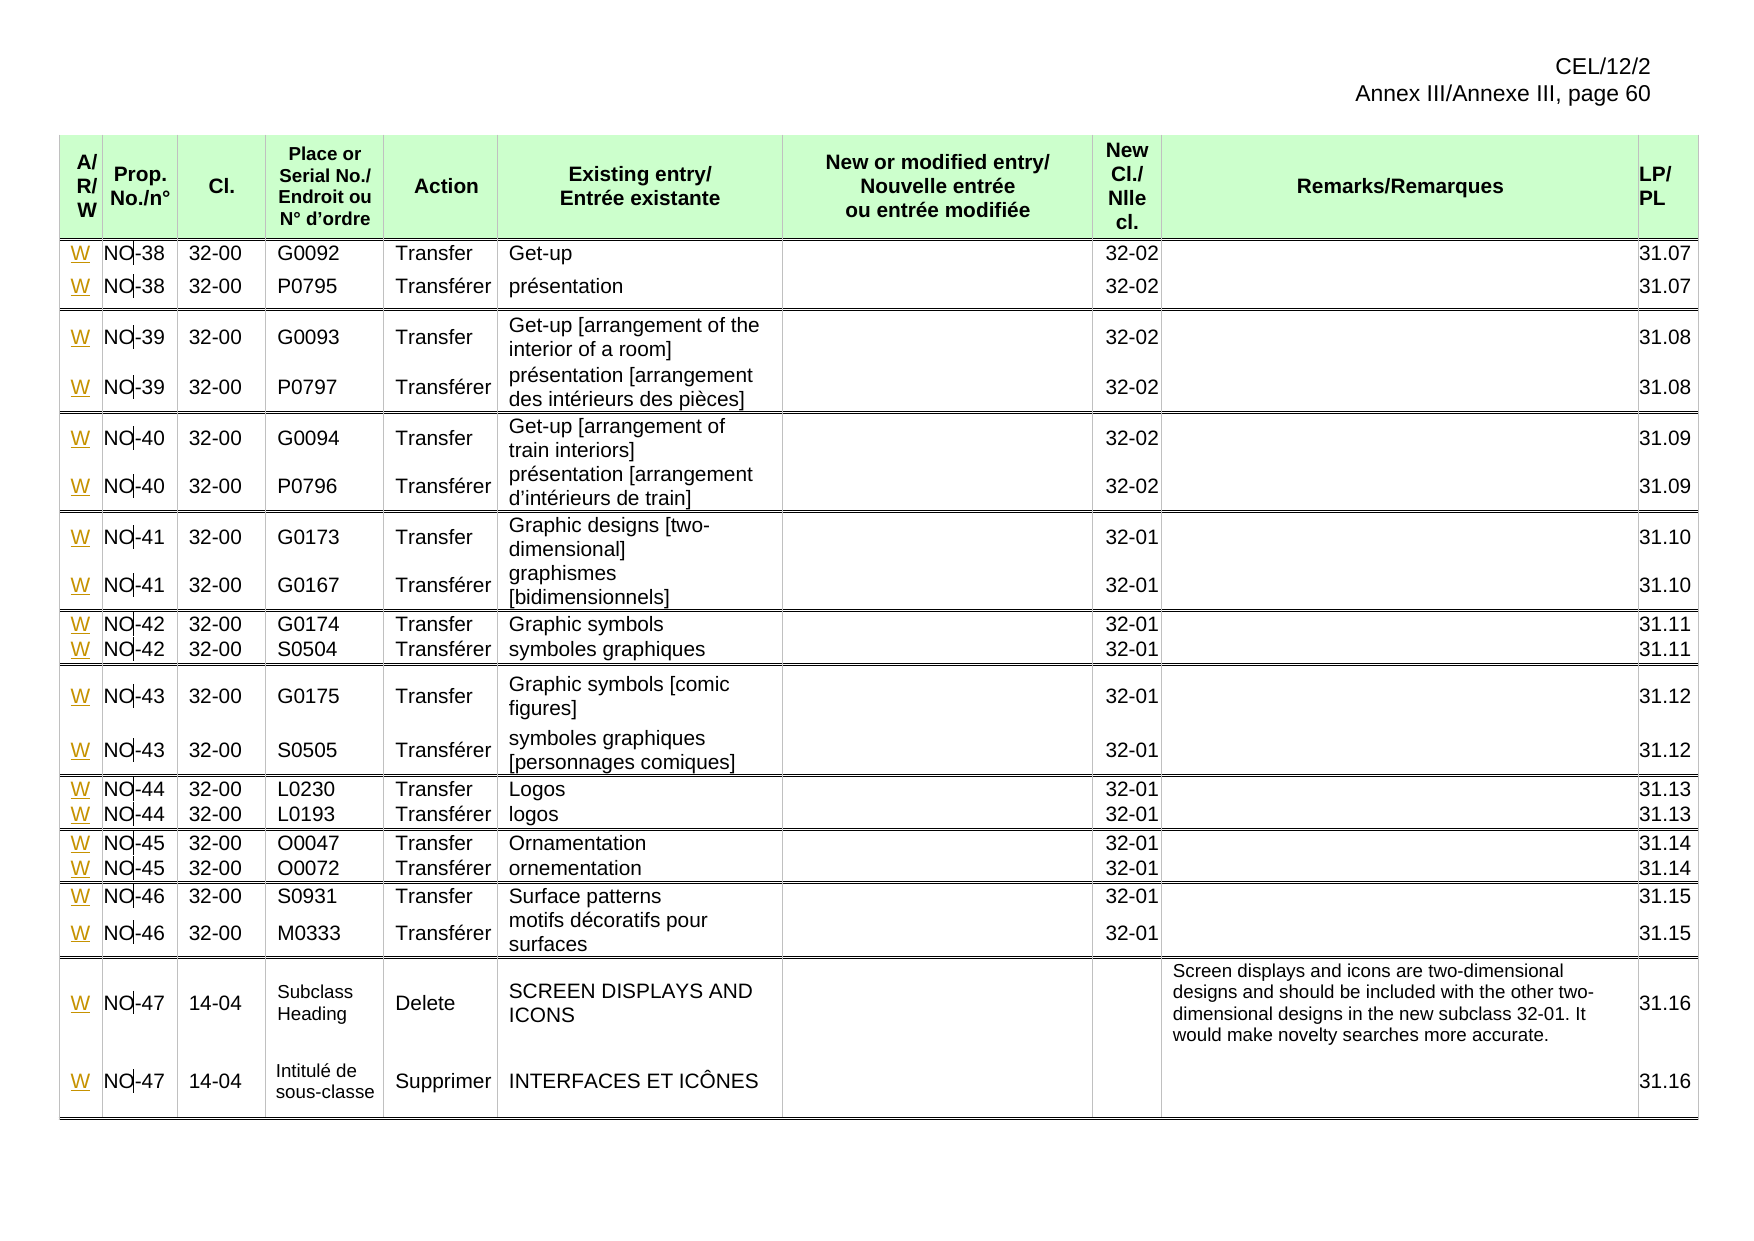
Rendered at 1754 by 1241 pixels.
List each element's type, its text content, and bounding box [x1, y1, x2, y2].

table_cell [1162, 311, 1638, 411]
table_header LP/ PL [1639, 135, 1698, 238]
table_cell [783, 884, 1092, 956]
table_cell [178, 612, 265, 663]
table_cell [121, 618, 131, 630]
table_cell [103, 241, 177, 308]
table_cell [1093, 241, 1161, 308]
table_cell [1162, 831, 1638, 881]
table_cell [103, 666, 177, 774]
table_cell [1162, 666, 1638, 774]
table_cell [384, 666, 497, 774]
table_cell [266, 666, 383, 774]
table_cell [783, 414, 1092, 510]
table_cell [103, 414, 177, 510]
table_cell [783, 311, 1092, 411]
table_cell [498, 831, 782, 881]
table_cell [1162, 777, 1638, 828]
table_header Cl. [178, 135, 265, 238]
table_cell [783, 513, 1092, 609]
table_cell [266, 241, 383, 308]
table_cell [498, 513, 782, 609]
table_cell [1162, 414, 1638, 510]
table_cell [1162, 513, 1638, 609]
table_header Existing entry/ Entrée existante [498, 135, 782, 238]
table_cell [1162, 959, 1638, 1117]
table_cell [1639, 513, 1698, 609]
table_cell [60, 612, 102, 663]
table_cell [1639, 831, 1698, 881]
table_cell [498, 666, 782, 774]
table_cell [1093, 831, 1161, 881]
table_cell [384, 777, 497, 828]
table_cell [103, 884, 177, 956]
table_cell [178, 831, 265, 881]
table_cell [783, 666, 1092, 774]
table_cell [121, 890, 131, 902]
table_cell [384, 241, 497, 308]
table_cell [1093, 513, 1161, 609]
table_header Remarks/Remarques [1162, 135, 1638, 238]
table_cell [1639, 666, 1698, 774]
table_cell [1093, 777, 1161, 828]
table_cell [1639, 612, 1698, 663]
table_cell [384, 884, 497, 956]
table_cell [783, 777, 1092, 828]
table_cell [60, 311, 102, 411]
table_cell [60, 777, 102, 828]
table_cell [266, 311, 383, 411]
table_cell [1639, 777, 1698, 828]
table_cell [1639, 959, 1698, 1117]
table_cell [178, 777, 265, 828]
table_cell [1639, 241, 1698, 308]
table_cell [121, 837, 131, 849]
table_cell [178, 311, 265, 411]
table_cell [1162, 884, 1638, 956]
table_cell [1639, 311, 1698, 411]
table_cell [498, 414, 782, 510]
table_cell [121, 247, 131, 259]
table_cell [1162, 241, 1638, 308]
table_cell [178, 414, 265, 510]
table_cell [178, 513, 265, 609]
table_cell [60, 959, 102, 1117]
table_header Prop. No./n° [103, 135, 177, 238]
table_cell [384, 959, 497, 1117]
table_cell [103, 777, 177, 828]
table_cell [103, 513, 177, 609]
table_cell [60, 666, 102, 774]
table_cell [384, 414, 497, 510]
table_header A/ R/ W [60, 135, 102, 238]
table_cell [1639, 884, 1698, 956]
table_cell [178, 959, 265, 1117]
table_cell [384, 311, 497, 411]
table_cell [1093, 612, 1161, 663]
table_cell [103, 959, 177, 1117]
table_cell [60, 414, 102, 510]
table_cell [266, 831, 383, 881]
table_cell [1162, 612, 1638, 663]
table_header New or modified entry/ Nouvelle entrée ou entrée modifiée [783, 135, 1092, 238]
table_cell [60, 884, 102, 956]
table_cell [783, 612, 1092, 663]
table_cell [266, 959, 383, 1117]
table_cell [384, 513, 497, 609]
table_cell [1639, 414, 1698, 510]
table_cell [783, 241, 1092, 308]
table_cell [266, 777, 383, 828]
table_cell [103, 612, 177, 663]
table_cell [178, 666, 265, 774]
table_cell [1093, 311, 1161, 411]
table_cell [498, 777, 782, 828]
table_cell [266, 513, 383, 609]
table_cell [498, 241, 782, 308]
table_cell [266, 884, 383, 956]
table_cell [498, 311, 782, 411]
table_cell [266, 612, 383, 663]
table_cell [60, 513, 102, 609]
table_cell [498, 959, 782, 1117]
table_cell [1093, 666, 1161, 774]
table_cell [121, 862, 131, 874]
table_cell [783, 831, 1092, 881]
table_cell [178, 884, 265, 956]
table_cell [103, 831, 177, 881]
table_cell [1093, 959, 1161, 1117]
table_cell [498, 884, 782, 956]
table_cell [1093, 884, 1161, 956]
table_header Action [384, 135, 497, 238]
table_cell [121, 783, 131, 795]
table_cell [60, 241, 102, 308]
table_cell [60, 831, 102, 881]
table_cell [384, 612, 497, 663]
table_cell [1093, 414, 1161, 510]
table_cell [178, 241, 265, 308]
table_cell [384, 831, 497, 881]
table_header Place or Serial No./ Endroit ou N° d’ordre [266, 135, 383, 238]
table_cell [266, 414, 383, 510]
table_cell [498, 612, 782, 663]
table_header New Cl./ Nlle cl. [1093, 135, 1161, 238]
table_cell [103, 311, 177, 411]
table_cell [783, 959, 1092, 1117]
